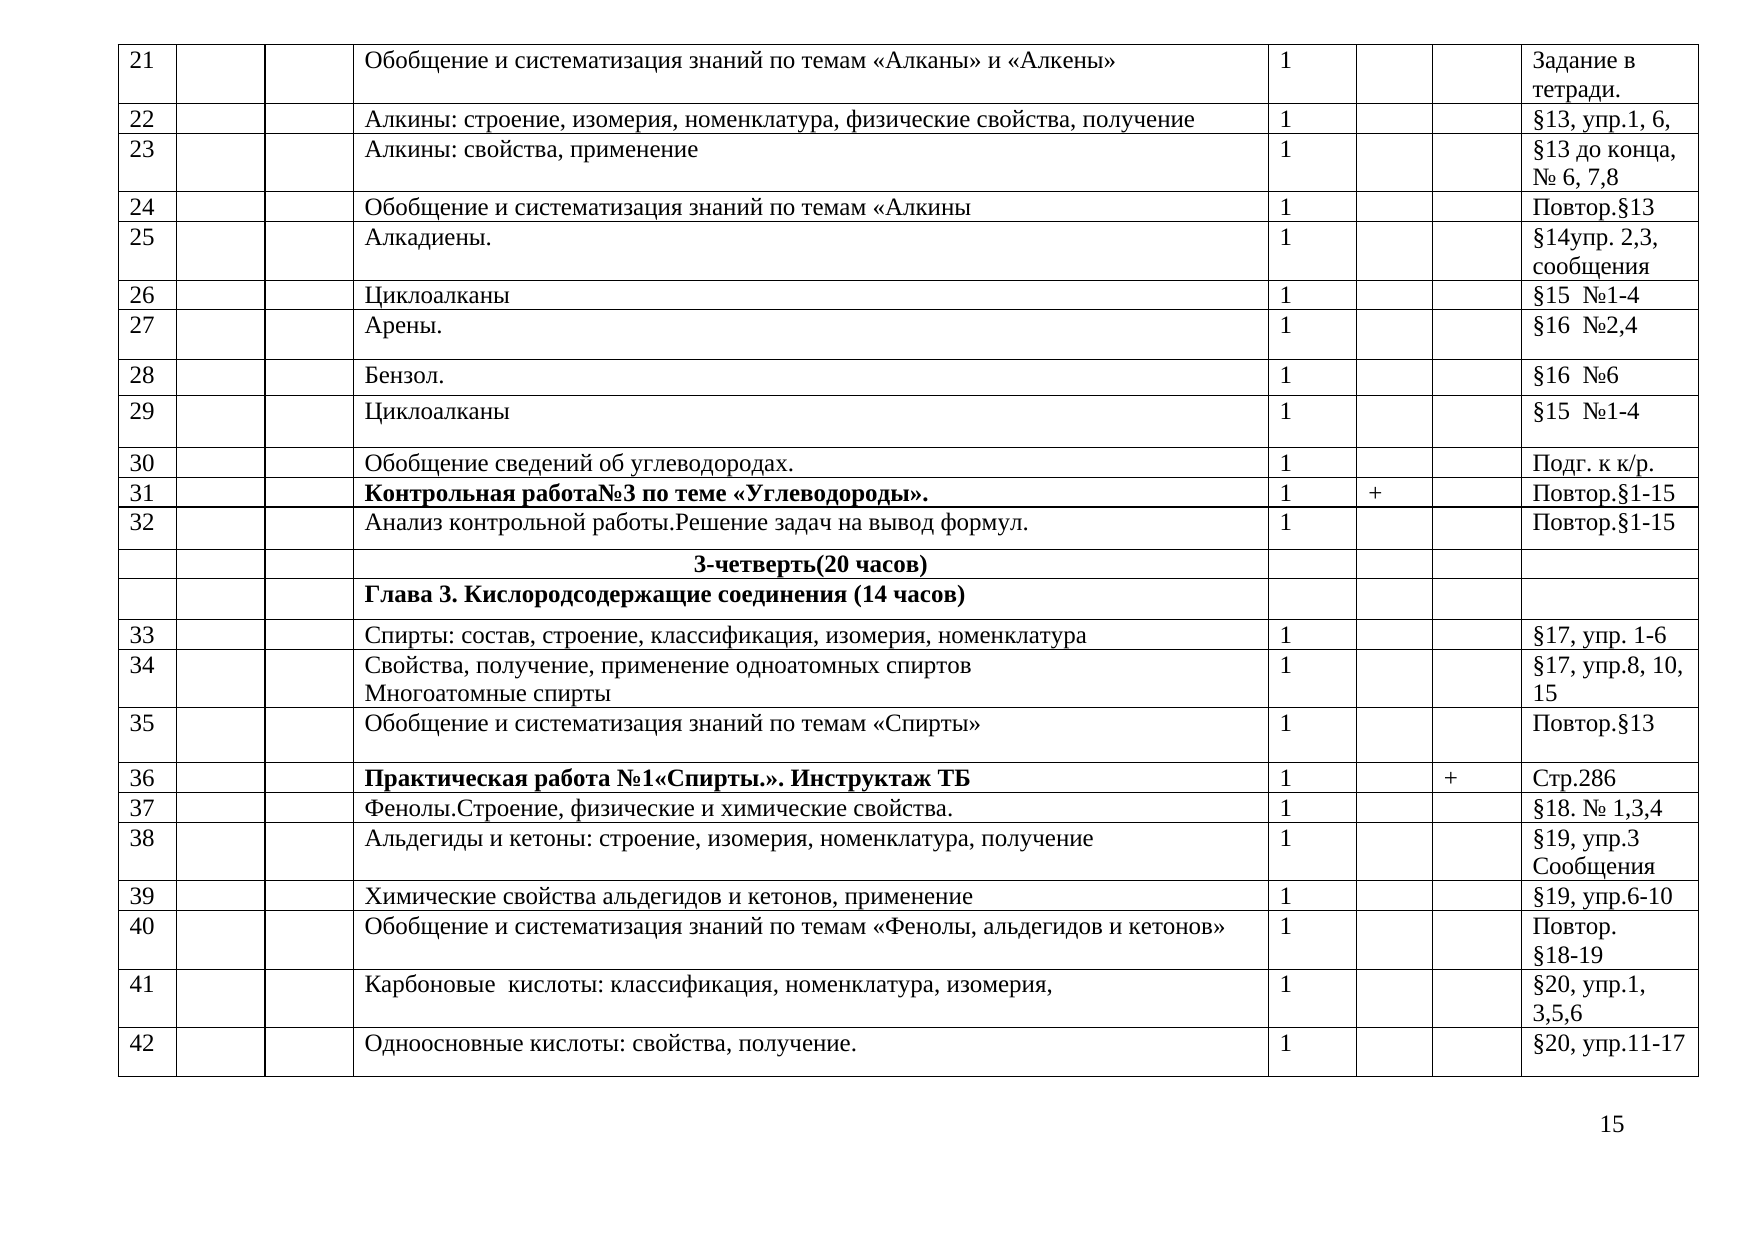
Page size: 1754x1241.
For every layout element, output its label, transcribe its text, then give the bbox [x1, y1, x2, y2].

table_cell §20, упр.11-17 [1522, 1028, 1698, 1076]
table_cell [177, 134, 264, 191]
table_cell [177, 970, 264, 1027]
table_cell 25 [119, 222, 176, 279]
table_cell [1357, 550, 1432, 578]
table_cell 1 [1269, 911, 1356, 968]
table_cell [177, 550, 264, 578]
table_cell [1433, 823, 1521, 880]
table_cell Повтор.§13 [1522, 708, 1698, 762]
table_cell 23 [119, 134, 176, 191]
table_cell Повтор.§1-15 [1522, 478, 1698, 506]
table_cell Карбоновые кислоты: классификация, номенклатура, изомерия, [354, 970, 1268, 1027]
table_cell [1357, 360, 1432, 395]
table_cell 1 [1269, 281, 1356, 309]
table_cell §14упр. 2,3, сообщения [1522, 222, 1698, 279]
table_cell §16 №6 [1522, 360, 1698, 395]
table_cell [266, 396, 353, 447]
table_cell [1433, 550, 1521, 578]
table_cell 1 [1269, 970, 1356, 1027]
table_cell [266, 970, 353, 1027]
table_cell Фенолы.Строение, физические и химические свойства. [354, 793, 1268, 822]
table_cell [1433, 620, 1521, 649]
table_cell 1 [1269, 763, 1356, 792]
table_cell 1 [1269, 708, 1356, 762]
table_cell [266, 134, 353, 191]
table_cell Повтор.§13 [1522, 192, 1698, 221]
table_cell Спирты: состав, строение, классификация, изомерия, номенклатура [354, 620, 1268, 649]
table_cell [1433, 1028, 1521, 1076]
table_cell [266, 881, 353, 910]
table_cell [177, 448, 264, 477]
table_cell [266, 620, 353, 649]
table_cell Циклоалканы [354, 281, 1268, 309]
table_cell §13 до конца, № 6, 7,8 [1522, 134, 1698, 191]
table_cell 21 [119, 45, 176, 103]
table_cell [1357, 104, 1432, 133]
table_cell [1357, 396, 1432, 447]
table_cell 1 [1269, 360, 1356, 395]
table_cell [266, 708, 353, 762]
table_cell 1 [1269, 1028, 1356, 1076]
table_cell Стр.286 [1522, 763, 1698, 792]
table_cell 42 [119, 1028, 176, 1076]
table_cell [266, 448, 353, 477]
table_cell [266, 360, 353, 395]
table_cell 37 [119, 793, 176, 822]
table_cell Циклоалканы [354, 396, 1268, 447]
table_cell 3-четверть(20 часов) [354, 550, 1268, 578]
table_cell [1433, 579, 1521, 619]
table_cell [1357, 134, 1432, 191]
table_cell [1357, 222, 1432, 279]
table_cell Арены. [354, 310, 1268, 359]
table_cell §19, упр.3 Сообщения [1522, 823, 1698, 880]
table_cell Алкадиены. [354, 222, 1268, 279]
table_cell + [1433, 763, 1521, 792]
table_cell 32 [119, 508, 176, 548]
table_cell 38 [119, 823, 176, 880]
table_cell 24 [119, 192, 176, 221]
table_cell [1522, 550, 1698, 578]
table_cell [177, 45, 264, 103]
table_cell Свойства, получение, применение одноатомных спиртов Многоатомные спирты [354, 650, 1268, 707]
table_cell Обобщение и систематизация знаний по темам «Фенолы, альдегидов и кетонов» [354, 911, 1268, 968]
table_cell 26 [119, 281, 176, 309]
table_cell [266, 310, 353, 359]
table_cell 1 [1269, 793, 1356, 822]
table_cell 30 [119, 448, 176, 477]
table_cell Повтор. §18-19 [1522, 911, 1698, 968]
table_cell 35 [119, 708, 176, 762]
table_cell Одноосновные кислоты: свойства, получение. [354, 1028, 1268, 1076]
table_cell Алкины: строение, изомерия, номенклатура, физические свойства, получение [354, 104, 1268, 133]
table_cell 1 [1269, 620, 1356, 649]
table_cell 36 [119, 763, 176, 792]
table_cell [266, 650, 353, 707]
table_cell [1433, 222, 1521, 279]
table_cell [1357, 1028, 1432, 1076]
table_cell §18. № 1,3,4 [1522, 793, 1698, 822]
table_cell [266, 911, 353, 968]
table_cell [177, 881, 264, 910]
table_cell Обобщение и систематизация знаний по темам «Алкины [354, 192, 1268, 221]
table_cell [119, 550, 176, 578]
table_cell [177, 708, 264, 762]
table_cell [266, 478, 353, 506]
table_cell Обобщение и систематизация знаний по темам «Алканы» и «Алкены» [354, 45, 1268, 103]
table_cell Бензол. [354, 360, 1268, 395]
table_cell 29 [119, 396, 176, 447]
table_cell [1269, 579, 1356, 619]
table_cell Практическая работа №1«Спирты.». Инструктаж ТБ [354, 763, 1268, 792]
table_cell [177, 1028, 264, 1076]
table_cell 1 [1269, 478, 1356, 506]
table_cell [1357, 793, 1432, 822]
table_cell [177, 396, 264, 447]
table_cell Контрольная работа№3 по теме «Углеводороды». [354, 478, 1268, 506]
table_cell [266, 793, 353, 822]
table_cell [266, 579, 353, 619]
table_cell [1357, 281, 1432, 309]
table_cell 39 [119, 881, 176, 910]
table_cell 1 [1269, 134, 1356, 191]
table_cell [1433, 45, 1521, 103]
table_cell 1 [1269, 192, 1356, 221]
table_cell [1357, 310, 1432, 359]
table_cell 1 [1269, 222, 1356, 279]
table_cell 34 [119, 650, 176, 707]
table_cell [266, 281, 353, 309]
table_cell 1 [1269, 823, 1356, 880]
table_cell 1 [1269, 396, 1356, 447]
table_cell §16 №2,4 [1522, 310, 1698, 359]
table_cell [1433, 881, 1521, 910]
table_cell [177, 650, 264, 707]
table_cell [1433, 281, 1521, 309]
table_cell §20, упр.1, 3,5,6 [1522, 970, 1698, 1027]
table_cell Задание в тетради. [1522, 45, 1698, 103]
table_cell §19, упр.6-10 [1522, 881, 1698, 910]
table_cell [1357, 823, 1432, 880]
table_cell §15 №1-4 [1522, 396, 1698, 447]
table_cell Глава 3. Кислородсодержащие соединения (14 часов) [354, 579, 1268, 619]
table_cell 22 [119, 104, 176, 133]
table_cell Альдегиды и кетоны: строение, изомерия, номенклатура, получение [354, 823, 1268, 880]
table_cell Повтор.§1-15 [1522, 508, 1698, 548]
table_cell [177, 104, 264, 133]
table_cell [177, 310, 264, 359]
table_cell 1 [1269, 650, 1356, 707]
table_cell [1357, 763, 1432, 792]
table_cell [1433, 192, 1521, 221]
table_cell [177, 620, 264, 649]
table_cell + [1357, 478, 1432, 506]
table_cell [177, 360, 264, 395]
table_cell [1357, 911, 1432, 968]
table_cell [266, 192, 353, 221]
table_cell [1433, 310, 1521, 359]
table_cell 41 [119, 970, 176, 1027]
table_cell [1433, 793, 1521, 822]
table_cell [266, 45, 353, 103]
table_cell 1 [1269, 881, 1356, 910]
table_cell [177, 222, 264, 279]
table_cell [1357, 192, 1432, 221]
table_cell [1433, 104, 1521, 133]
table_cell 1 [1269, 104, 1356, 133]
table_cell [1357, 508, 1432, 548]
table_cell [1433, 911, 1521, 968]
table_cell [177, 478, 264, 506]
table_cell [1269, 550, 1356, 578]
table_cell §17, упр. 1-6 [1522, 620, 1698, 649]
table_cell [1433, 708, 1521, 762]
table_cell [266, 763, 353, 792]
table_cell Обобщение и систематизация знаний по темам «Спирты» [354, 708, 1268, 762]
table_cell 1 [1269, 45, 1356, 103]
table_cell 40 [119, 911, 176, 968]
table_cell 31 [119, 478, 176, 506]
table_cell §13, упр.1, 6, [1522, 104, 1698, 133]
table_cell [1357, 881, 1432, 910]
table_cell [1433, 396, 1521, 447]
table_cell [1433, 650, 1521, 707]
table_cell [177, 281, 264, 309]
table_cell [1357, 650, 1432, 707]
table_cell §17, упр.8, 10, 15 [1522, 650, 1698, 707]
table_cell [1357, 620, 1432, 649]
table_cell Алкины: свойства, применение [354, 134, 1268, 191]
table_cell [1357, 579, 1432, 619]
table_cell [1433, 448, 1521, 477]
table_cell 1 [1269, 508, 1356, 548]
table_cell 28 [119, 360, 176, 395]
table_cell Анализ контрольной работы.Решение задач на вывод формул. [354, 508, 1268, 548]
table_cell [1433, 508, 1521, 548]
table_cell [1357, 708, 1432, 762]
table_cell [266, 550, 353, 578]
table_cell 27 [119, 310, 176, 359]
table_cell [119, 579, 176, 619]
table_cell [177, 508, 264, 548]
table_cell [266, 1028, 353, 1076]
table_cell [266, 823, 353, 880]
table_cell Подг. к к/р. [1522, 448, 1698, 477]
table_cell [1357, 45, 1432, 103]
table_cell Обобщение сведений об углеводородах. [354, 448, 1268, 477]
table_cell [1522, 579, 1698, 619]
table_cell [177, 579, 264, 619]
table_cell 1 [1269, 448, 1356, 477]
table_cell [1433, 478, 1521, 506]
table_cell [266, 222, 353, 279]
table_cell [1433, 970, 1521, 1027]
table_cell [177, 763, 264, 792]
table_cell [177, 793, 264, 822]
table_cell [1357, 970, 1432, 1027]
table_cell §15 №1-4 [1522, 281, 1698, 309]
table_cell 33 [119, 620, 176, 649]
table_cell [1433, 360, 1521, 395]
table_cell [1357, 448, 1432, 477]
table_cell [266, 508, 353, 548]
table_cell 1 [1269, 310, 1356, 359]
table_cell [177, 192, 264, 221]
table_cell [266, 104, 353, 133]
table_cell Химические свойства альдегидов и кетонов, применение [354, 881, 1268, 910]
table_cell [177, 911, 264, 968]
table_cell [1433, 134, 1521, 191]
table_cell [177, 823, 264, 880]
